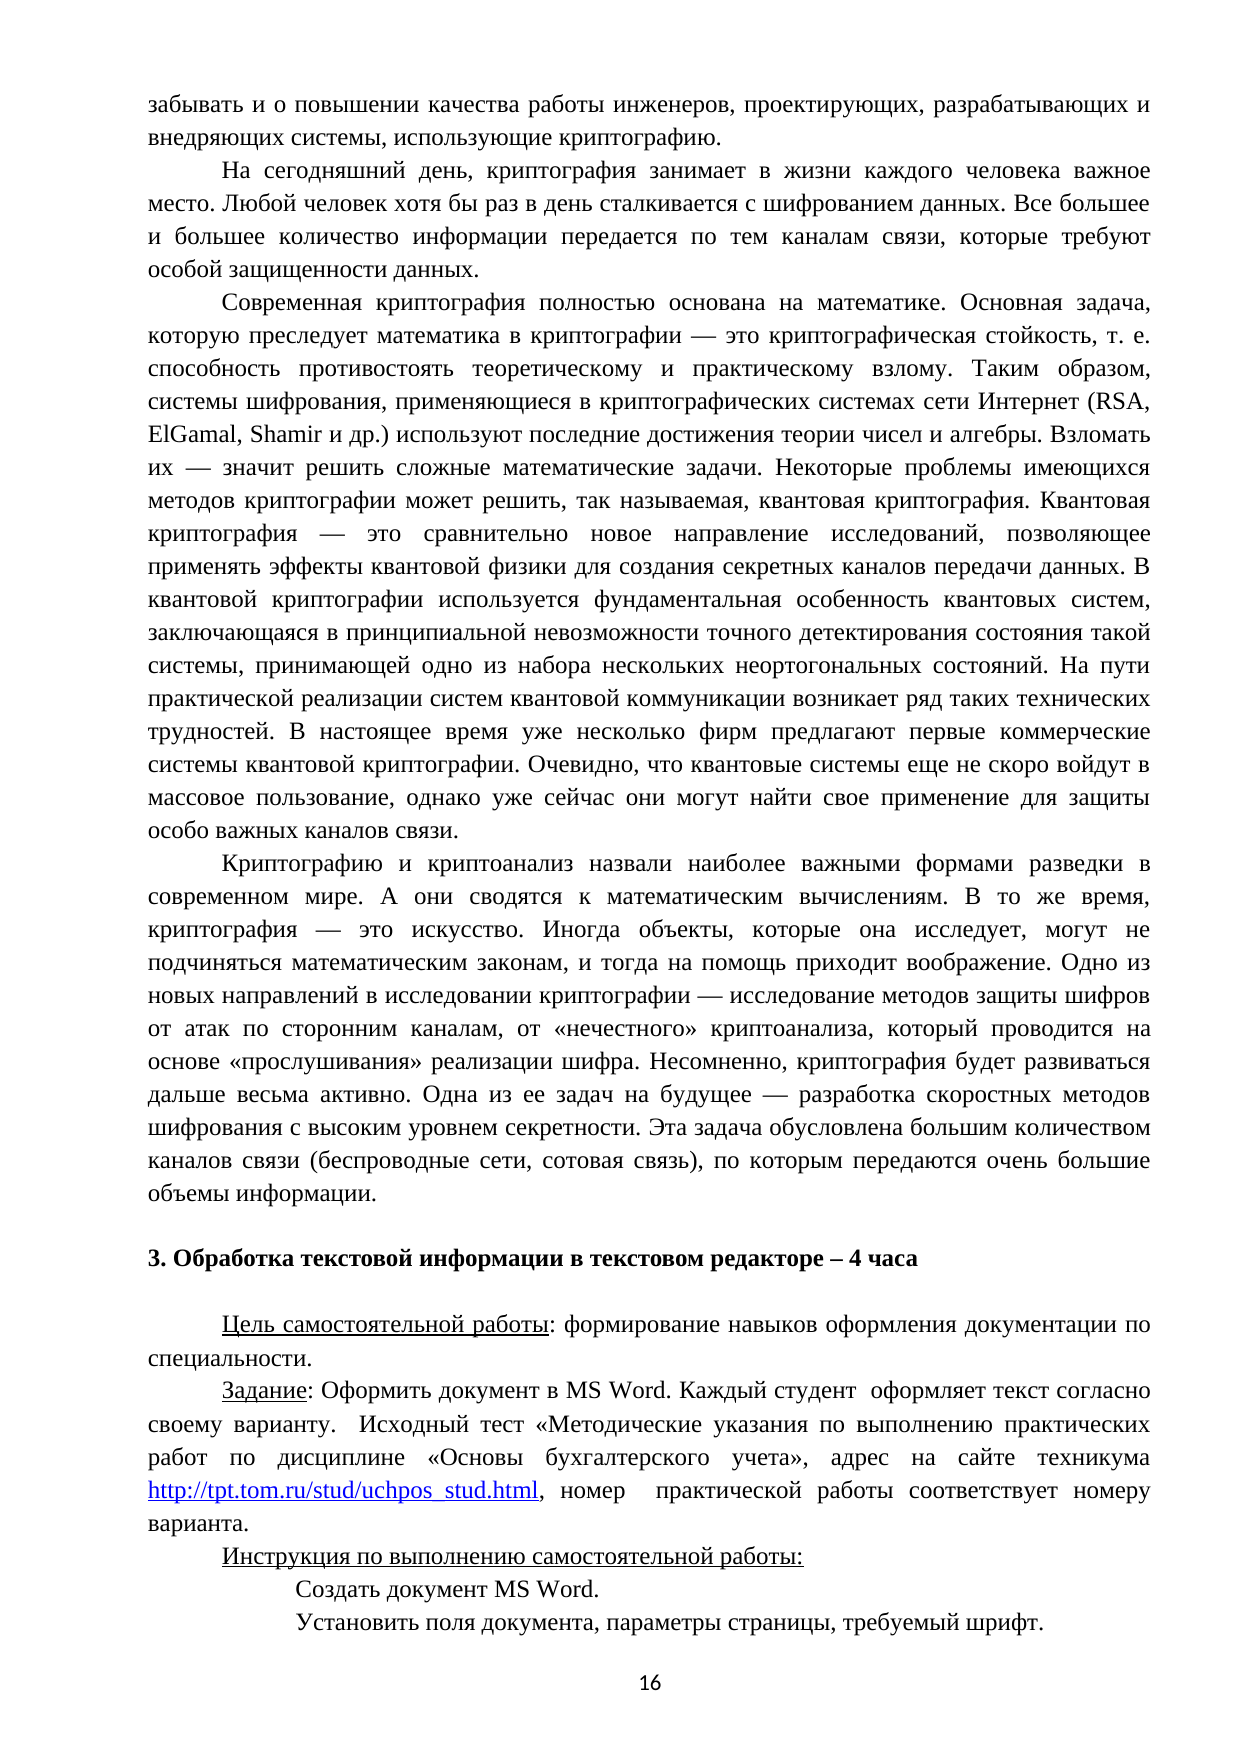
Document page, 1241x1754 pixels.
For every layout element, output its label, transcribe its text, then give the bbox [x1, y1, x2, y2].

text Создать документ MS Word. [148, 1574, 1152, 1602]
text Установить поля документа, параметры страницы, требуемый шрифт. [148, 1607, 1152, 1636]
text Современная криптография полностью основана на математике. Основная задача, которую преследует математика в криптографии — это криптографическая стойкость, т. е. способность противостоять теоретическому и практическому взлому. Таким образом, системы шифрования, применяющиеся в криптографических системах сети Интернет (RSA, ElGamal, Shamir и др.) используют последние достижения теории чисел и алгебры. Взломать их — значит решить сложные математические задачи. Некоторые проблемы имеющихся методов криптографии может решить, так называемая, квантовая криптография. Квантовая криптография — это сравнительно новое направление исследований, позволяющее применять эффекты квантовой физики для создания секретных каналов передачи данных. В квантовой криптографии используется фундаментальная особенность квантовых систем, заключающаяся в принципиальной невозможности точного детектирования состояния такой системы, принимающей одно из набора нескольких неортогональных состояний. На пути практической реализации систем квантовой коммуникации возникает ряд таких технических трудностей. В настоящее время уже несколько фирм предлагают первые коммерческие системы квантовой криптографии. Очевидно, что квантовые системы еще не скоро войдут в массовое пользование, однако уже сейчас они могут найти свое применение для защиты особо важных каналов связи. [148, 287, 1152, 844]
subtitle 3. Обработка текстовой информации в текстовом редакторе – 4 часа [148, 1243, 1152, 1272]
text Цель самостоятельной работы: формирование навыков оформления документации по специальности. [148, 1309, 1152, 1371]
text Инструкция по выполнению самостоятельной работы: [148, 1541, 1152, 1569]
text На сегодняшний день, криптография занимает в жизни каждого человека важное место. Любой человек хотя бы раз в день сталкивается с шифрованием данных. Все большее и большее количество информации передается по тем каналам связи, которые требуют особой защищенности данных. [148, 155, 1152, 282]
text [148, 89, 1152, 150]
text Задание: Оформить документ в MS Word. Каждый студент оформляет текст согласно своему варианту. Исходный тест «Методические указания по выполнению практических работ по дисциплине «Основы бухгалтерского учета», адрес на сайте техникума http://tpt.tom.ru/stud/uchpos_stud.html, номер практической работы соответствует номеру варианта. [148, 1376, 1152, 1536]
text Криптографию и криптоанализ назвали наиболее важными формами разведки в современном мире. А они сводятся к математическим вычислениям. В то же время, криптография — это искусство. Иногда объекты, которые она исследует, могут не подчиняться математическим законам, и тогда на помощь приходит воображение. Одно из новых направлений в исследовании криптографии — исследование методов защиты шифров от атак по сторонним каналам, от «нечестного» криптоанализа, который проводится на основе «прослушивания» реализации шифра. Несомненно, криптография будет развиваться дальше весьма активно. Одна из ее задач на будущее — разработка скоростных методов шифрования с высоким уровнем секретности. Эта задача обусловлена большим количеством каналов связи (беспроводные сети, сотовая связь), по которым передаются очень большие объемы информации. [148, 848, 1152, 1207]
